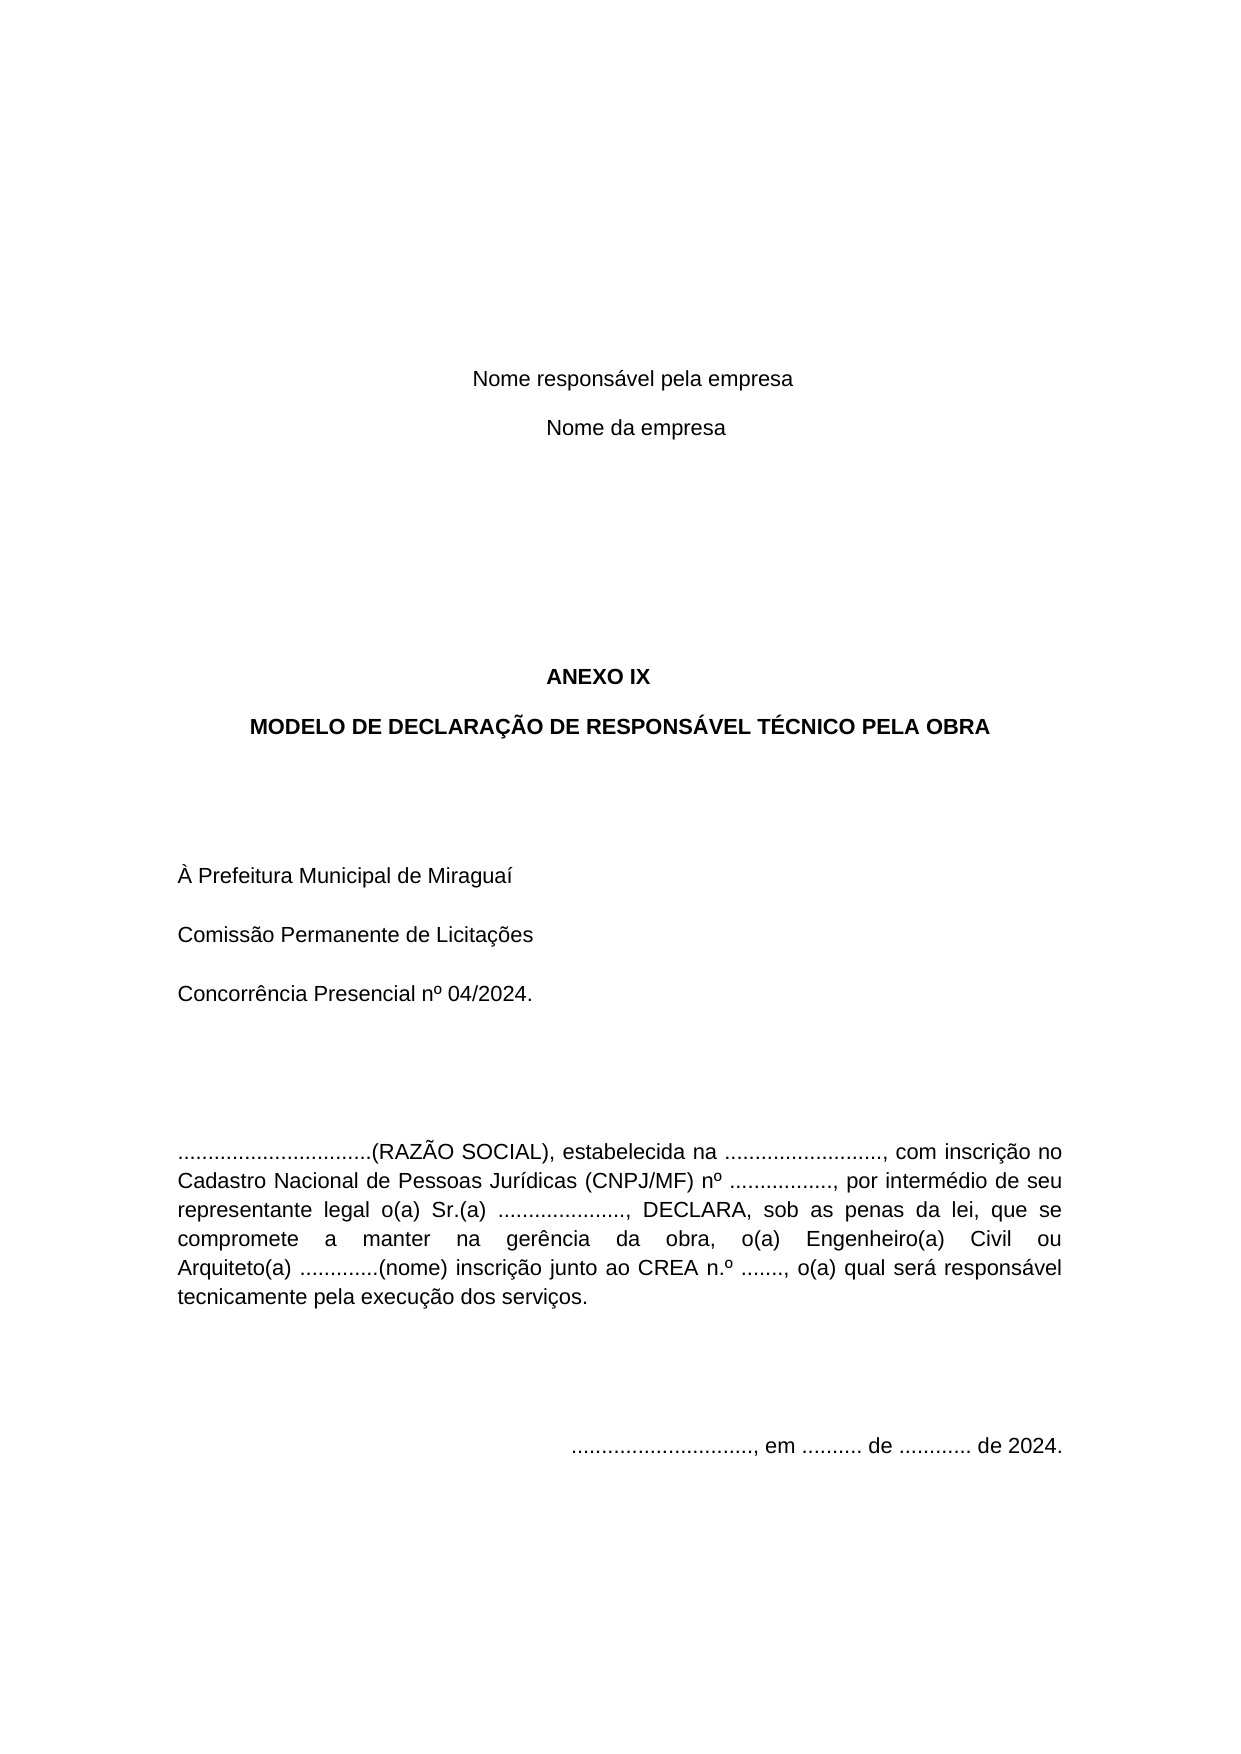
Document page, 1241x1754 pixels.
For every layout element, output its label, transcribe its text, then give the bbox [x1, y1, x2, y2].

text Nome da empresa [457, 415, 1063, 440]
text .............................., em .......... de ............ de 2024. [177, 1433, 1063, 1458]
text Concorrência Presencial nº 04/2024. [177, 981, 1063, 1006]
text MODELO DE DECLARAÇÃO DE RESPONSÁVEL TÉCNICO PELA OBRA [177, 714, 1063, 739]
text ANEXO IX [457, 664, 1063, 689]
text ................................(RAZÃO SOCIAL), estabelecida na .........................., com inscrição no Cadastro Nacional de Pessoas Jurídicas (CNPJ/MF) nº ................., por intermédio de seu representante legal o(a) Sr.(a) ....................., DECLARA, sob as penas da lei, que se compromete a manter na gerência da obra, o(a) Engenheiro(a) Civil ou Arquiteto(a) .............(nome) inscrição junto ao CREA n.º ......., o(a) qual será responsável tecnicamente pela execução dos serviços. [177, 1139, 1063, 1309]
text À Prefeitura Municipal de Miraguaí [177, 863, 1063, 888]
text Comissão Permanente de Licitações [177, 922, 1063, 947]
text Nome responsável pela empresa [383, 365, 1063, 391]
